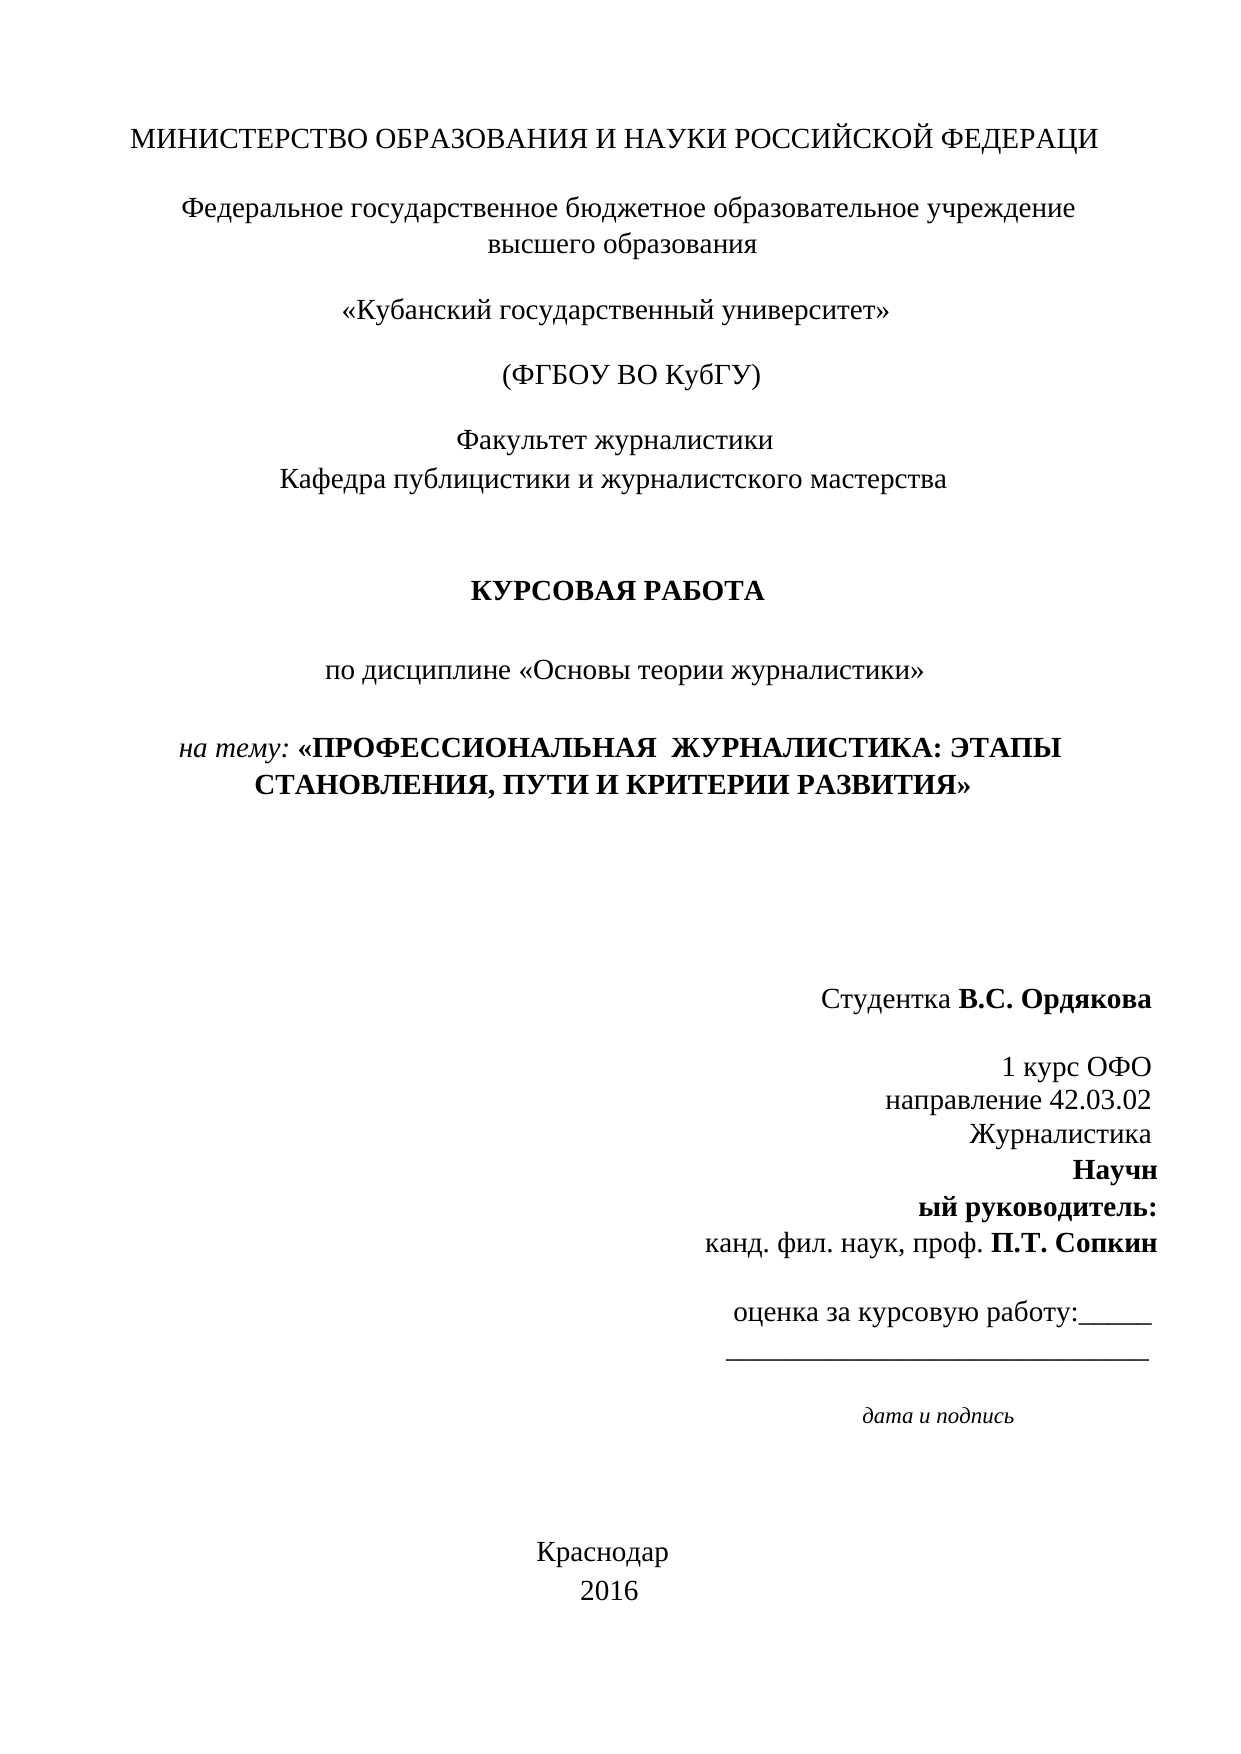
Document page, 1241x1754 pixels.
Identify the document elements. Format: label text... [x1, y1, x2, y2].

text оценка за курсовую работу:_____ _____________________________ дата и подпись [325, 1294, 1152, 1495]
text по дисциплине «Основы теории журналистики» [325, 652, 1063, 686]
text Научный руководитель: канд. фил. наук, проф. П.Т. Сопкин [325, 1152, 1158, 1289]
text на тему: «ПРОФЕССИОНАЛЬНАЯ ЖУРНАЛИСТИКА: ЭТАПЫ СТАНОВЛЕНИЯ, ПУТИ И КРИТЕРИИ РАЗВИТИЯ» [177, 731, 1063, 831]
text Кафедра публицистики и журналистского мастерства [177, 462, 1063, 495]
text КУРСОВАЯ РАБОТА [325, 573, 1063, 607]
text «Кубанский государственный университет» [130, 292, 1152, 325]
text МИНИСТЕРСТВО ОБРАЗОВАНИЯ И НАУКИ РОССИЙСКОЙ ФЕДЕРАЦИ [130, 121, 1152, 185]
text (ФГБОУ ВО КубГУ) [130, 357, 1152, 391]
text Факультет журналистики [325, 422, 1063, 456]
text Краснодар [325, 1534, 1152, 1567]
text 2016 [325, 1573, 1152, 1607]
text Федеральное государственное бюджетное образовательное учреждение высшего образования [130, 190, 1152, 260]
text Студентка В.С. Ордякова 1 курс ОФО направление 42.03.02 Журналистика [260, 954, 1152, 1149]
